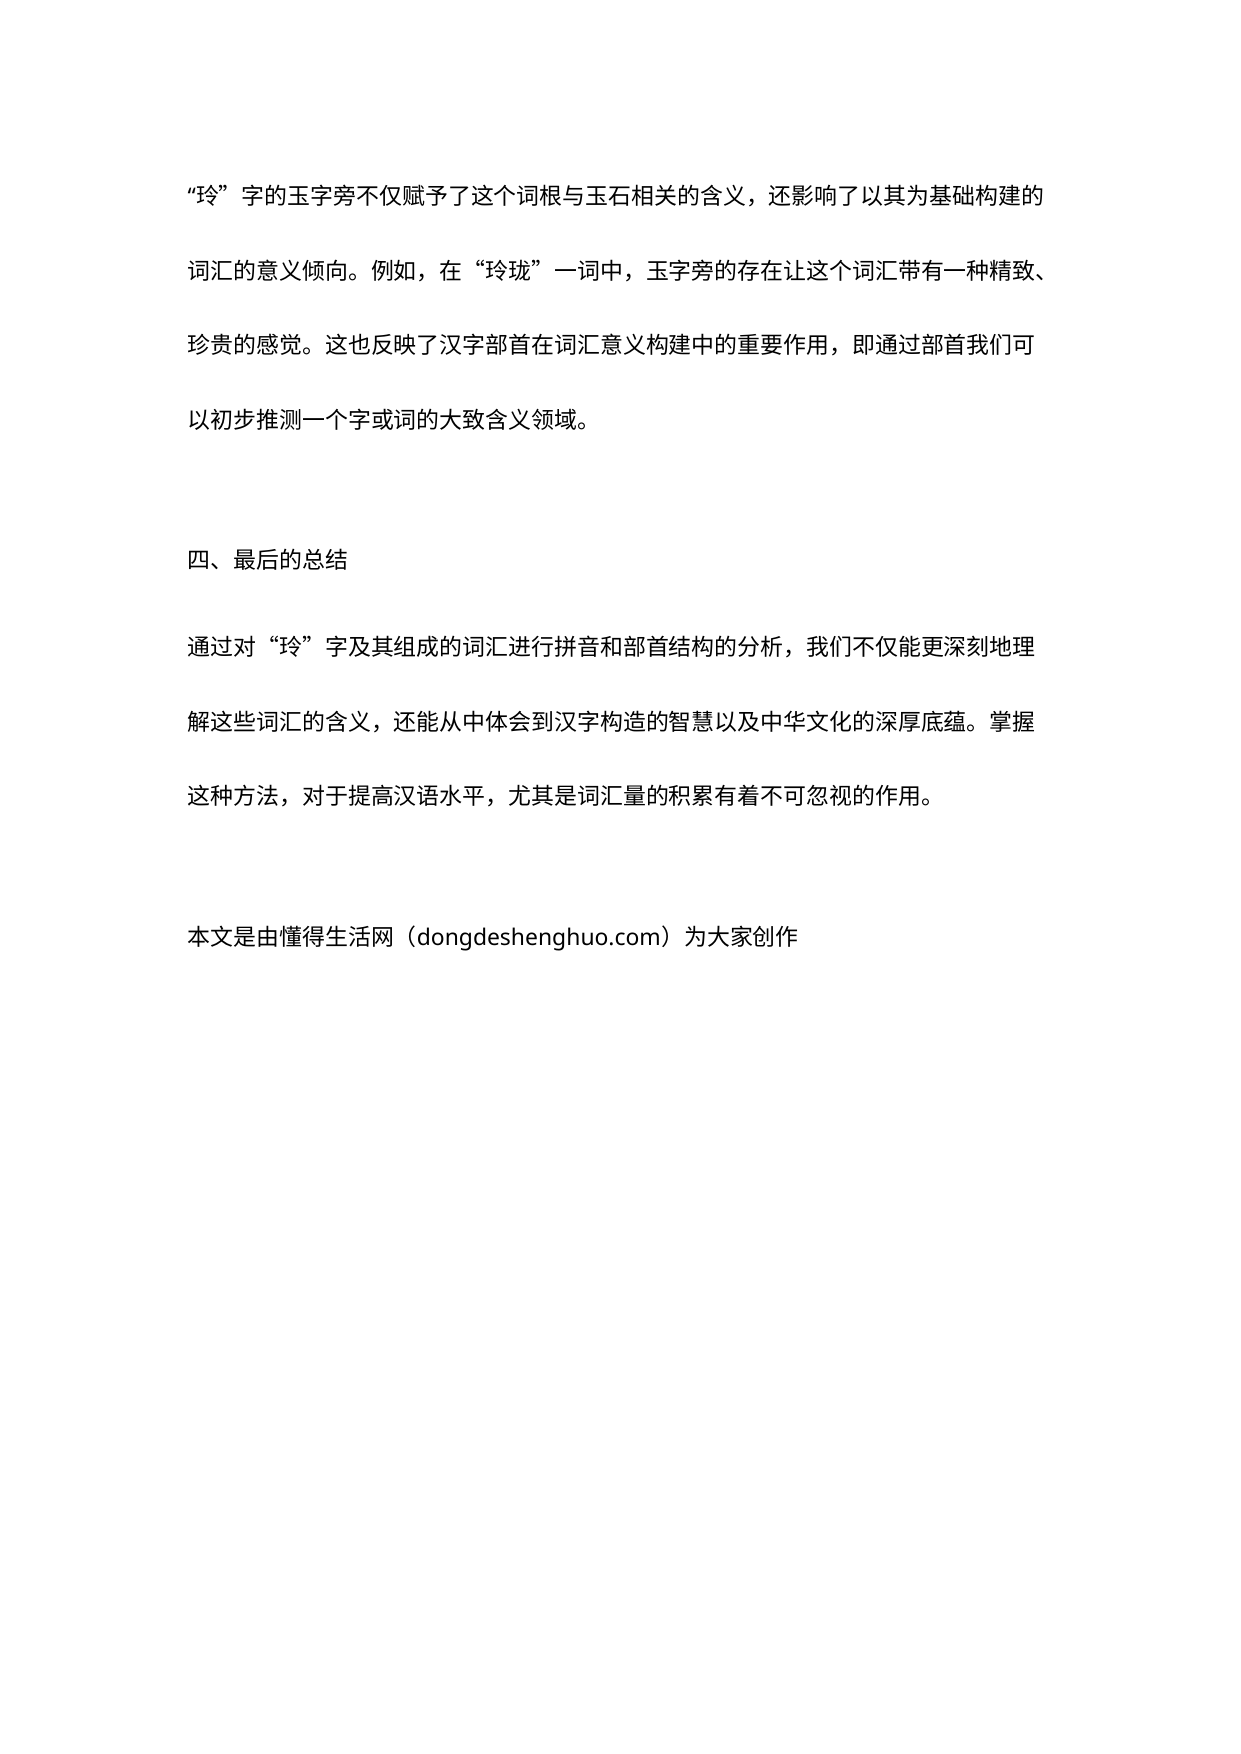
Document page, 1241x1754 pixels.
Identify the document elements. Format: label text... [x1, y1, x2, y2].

text “玲”字的玉字旁不仅赋予了这个词根与玉石相关的含义，还影响了以其为基础构建的词汇的意义倾向。例如，在“玲珑”一词中，玉字旁的存在让这个词汇带有一种精致、珍贵的感觉。这也反映了汉字部首在词汇意义构建中的重要作用，即通过部首我们可以初步推测一个字或词的大致含义领域。 [187, 162, 1053, 451]
text 通过对“玲”字及其组成的词汇进行拼音和部首结构的分析，我们不仅能更深刻地理解这些词汇的含义，还能从中体会到汉字构造的智慧以及中华文化的深厚底蕴。掌握这种方法，对于提高汉语水平，尤其是词汇量的积累有着不可忽视的作用。 [187, 613, 1053, 827]
text 四、最后的总结 [187, 526, 1053, 591]
text 本文是由懂得生活网（dongdeshenghuo.com）为大家创作 [187, 903, 1053, 968]
